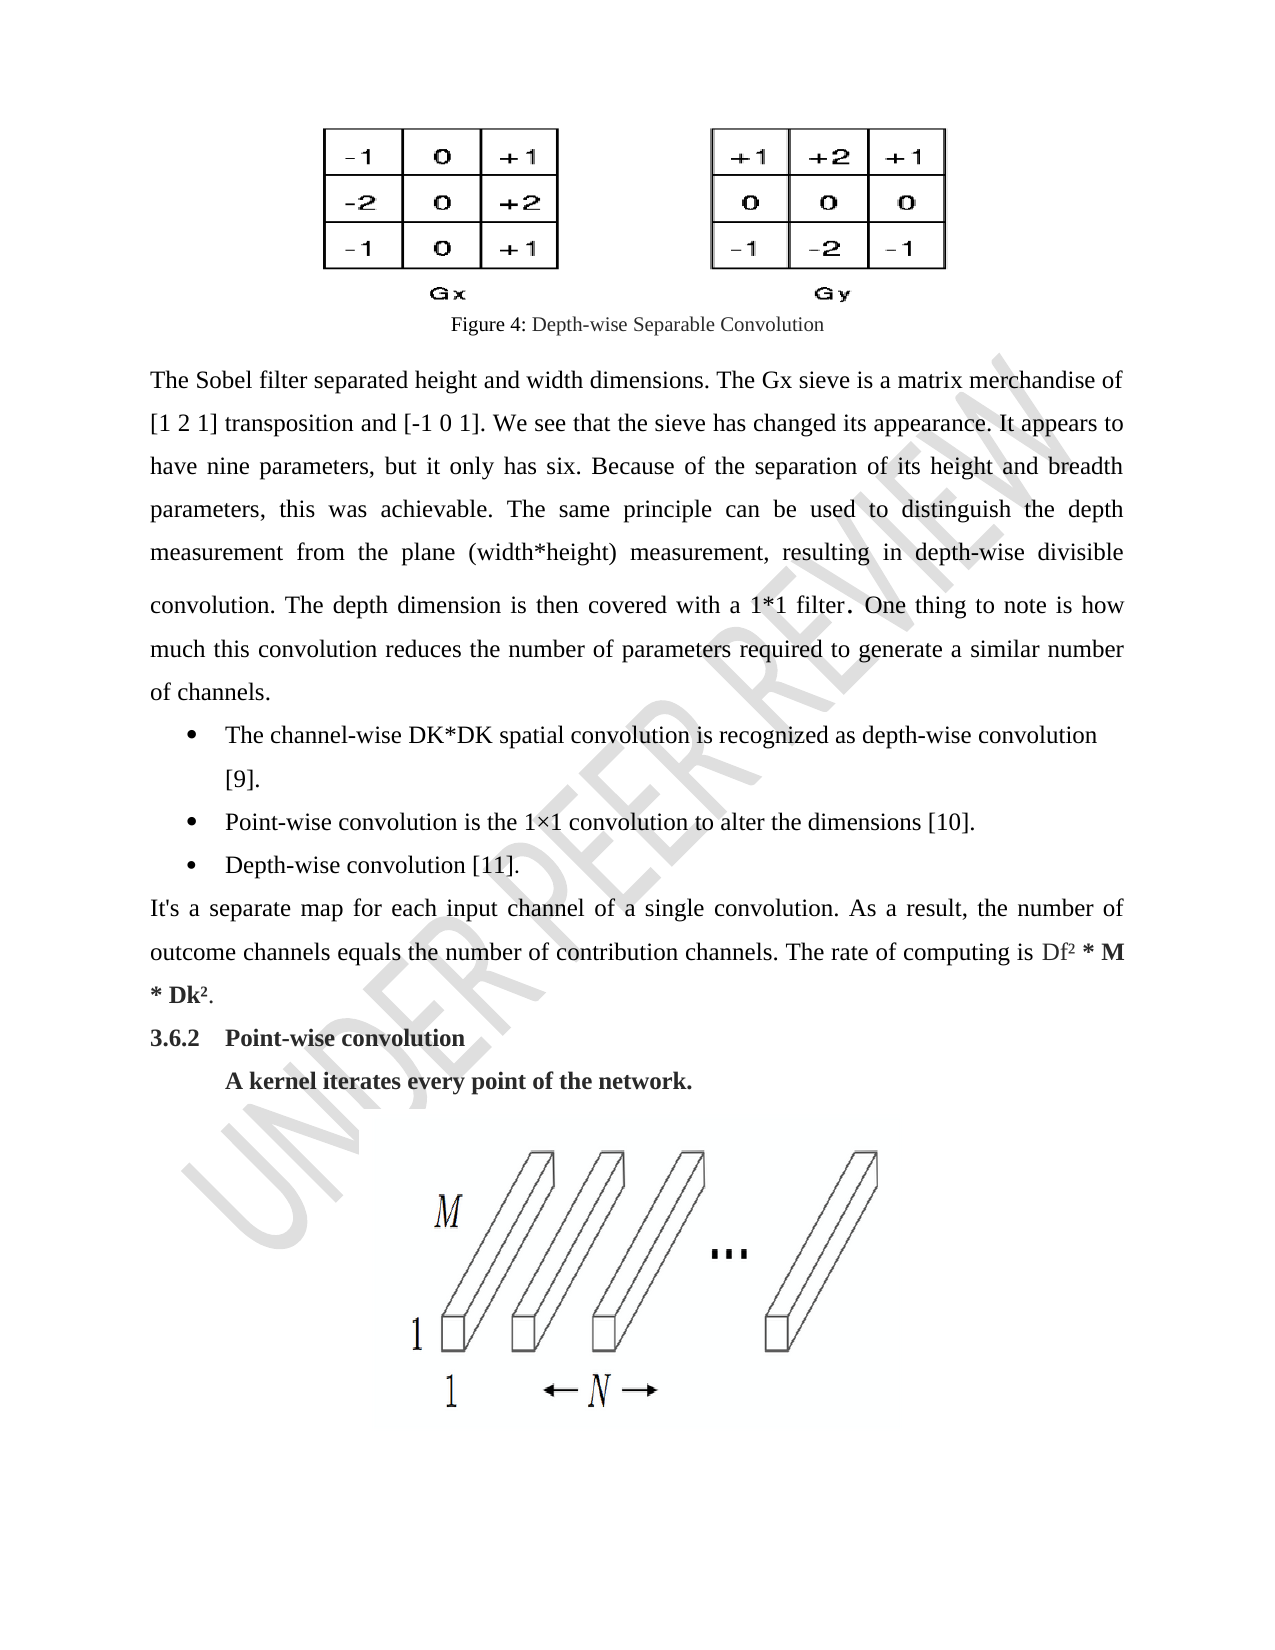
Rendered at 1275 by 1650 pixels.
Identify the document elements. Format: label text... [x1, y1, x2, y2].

list Depth-wise convolution [11]. [187, 850, 1125, 879]
text It's a separate map for each input channel of a single convolution. As a result, the number of outcome channels equals the number of contribution channels. The rate of computing is Df² * M * Dk². [150, 893, 1125, 1008]
text The Sobel filter separated height and width dimensions. The Gx sieve is a matrix merchandise of [1 2 1] transposition and [-1 0 1]. We see that the sieve has changed its appearance. It appears to have nine parameters, but it only has six. Because of the separation of its height and breadth parameters, this was achievable. The same principle can be used to distinguish the depth measurement from the plane (width*height) measurement, resulting in depth-wise divisible convolution. The depth dimension is then covered with a 1*1 filter. One thing to note is how much this convolution reduces the number of parameters required to generate a similar number of channels. [150, 365, 1125, 706]
list The channel-wise DK*DK spatial convolution is recognized as depth-wise convolution [9]. [187, 721, 1125, 792]
list Point-wise convolution is the 1×1 convolution to alter the dimensions [10]. [187, 807, 1125, 836]
picture [307, 118, 968, 312]
picture [359, 1109, 916, 1443]
list Point-wise convolution [150, 1023, 1125, 1052]
text Figure 4: Depth-wise Separable Convolution [150, 312, 1125, 336]
text A kernel iterates every point of the network. [225, 1066, 1125, 1095]
